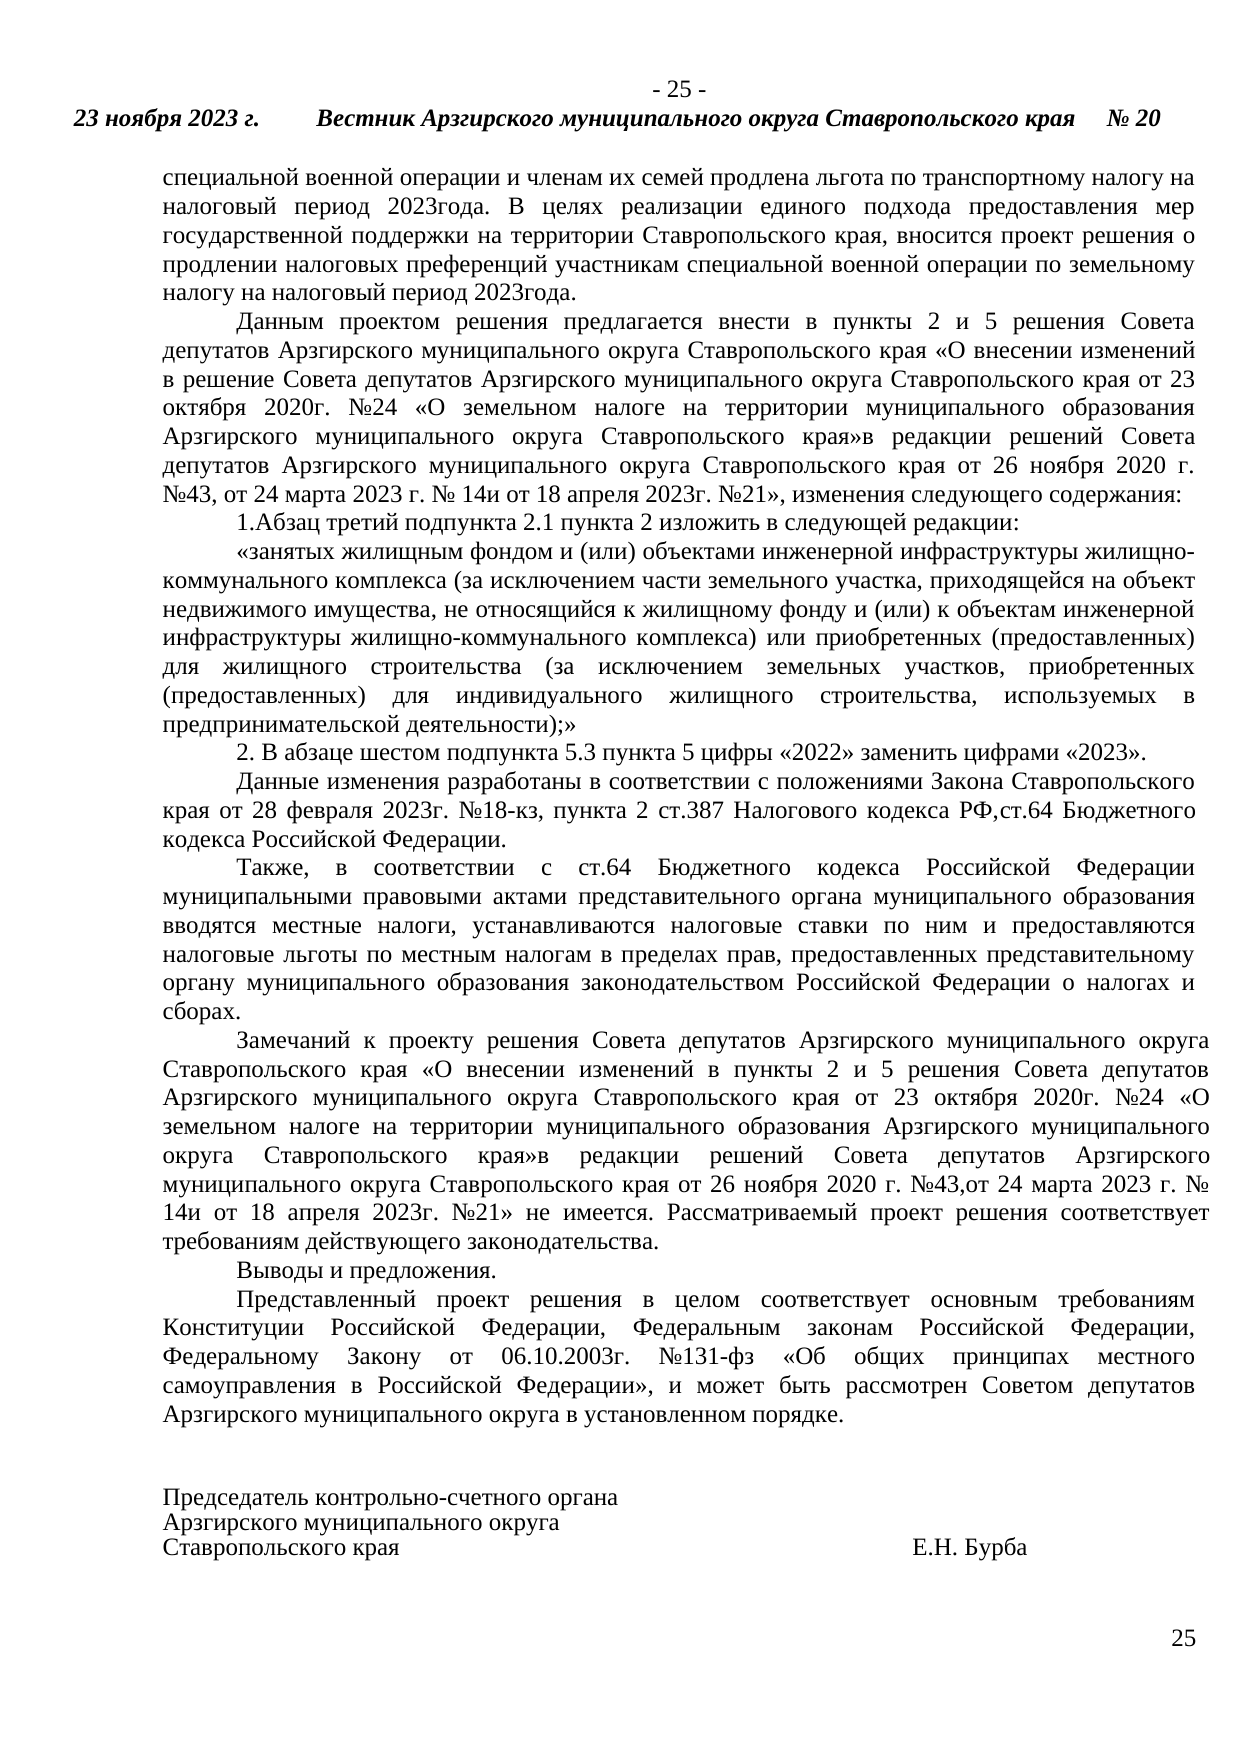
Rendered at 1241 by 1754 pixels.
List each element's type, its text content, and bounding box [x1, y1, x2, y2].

text Также, в соответствии с ст.64 Бюджетного кодекса Российской Федерации муниципальными правовыми актами представительного органа муниципального образования вводятся местные налоги, устанавливаются налоговые ставки по ним и предоставляются налоговые льготы по местным налогам в пределах прав, предоставленных представительному органу муниципального образования законодательством Российской Федерации о налогах и сборах. [162, 852, 1196, 1025]
text Данные изменения разработаны в соответствии с положениями Закона Ставропольского края от 28 февраля 2023г. №18-кз, пункта 2 ст.387 Налогового кодекса РФ,ст.64 Бюджетного кодекса Российской Федерации. [162, 766, 1196, 852]
text Данным проектом решения предлагается внести в пункты 2 и 5 решения Совета депутатов Арзгирского муниципального округа Ставропольского края «О внесении изменений в решение Совета депутатов Арзгирского муниципального округа Ставропольского края от 23 октября 2020г. №24 «О земельном налоге на территории муниципального образования Арзгирского муниципального округа Ставропольского края»в редакции решений Совета депутатов Арзгирского муниципального округа Ставропольского края от 26 ноября 2020 г. №43, от 24 марта 2023 г. № 14и от 18 апреля 2023г. №21», изменения следующего содержания: [162, 306, 1196, 507]
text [162, 162, 1196, 306]
text Замечаний к проекту решения Совета депутатов Арзгирского муниципального округа Ставропольского края «О внесении изменений в пункты 2 и 5 решения Совета депутатов Арзгирского муниципального округа Ставропольского края от 23 октября 2020г. №24 «О земельном налоге на территории муниципального образования Арзгирского муниципального округа Ставропольского края»в редакции решений Совета депутатов Арзгирского муниципального округа Ставропольского края от 26 ноября 2020 г. №43,от 24 марта 2023 г. № 14и от 18 апреля 2023г. №21» не имеется. Рассматриваемый проект решения соответствует требованиям действующего законодательства. [162, 1025, 1211, 1255]
text 2. В абзаце шестом подпункта 5.3 пункта 5 цифры «2022» заменить цифрами «2023». [162, 737, 1196, 766]
text Представленный проект решения в целом соответствует основным требованиям Конституции Российской Федерации, Федеральным законам Российской Федерации, Федеральному Закону от 06.10.2003г. №131-фз «Об общих принципах местного самоуправления в Российской Федерации», и может быть рассмотрен Советом депутатов Арзгирского муниципального округа в установленном порядке. [162, 1284, 1196, 1427]
text Арзгирского муниципального округа [162, 1510, 1196, 1535]
text 1.Абзац третий подпункта 2.1 пункта 2 изложить в следующей редакции: [162, 507, 1196, 536]
text «занятых жилищным фондом и (или) объектами инженерной инфраструктуры жилищно-коммунального комплекса (за исключением части земельного участка, приходящейся на объект недвижимого имущества, не относящийся к жилищному фонду и (или) к объектам инженерной инфраструктуры жилищно-коммунального комплекса) или приобретенных (предоставленных) для жилищного строительства (за исключением земельных участков, приобретенных (предоставленных) для индивидуального жилищного строительства, используемых в предпринимательской деятельности);» [162, 536, 1196, 737]
text Председатель контрольно-счетного органа [162, 1485, 1196, 1510]
text Ставропольского края Е.Н. Бурба [162, 1535, 1196, 1560]
list Выводы и предложения. [162, 1255, 1196, 1284]
